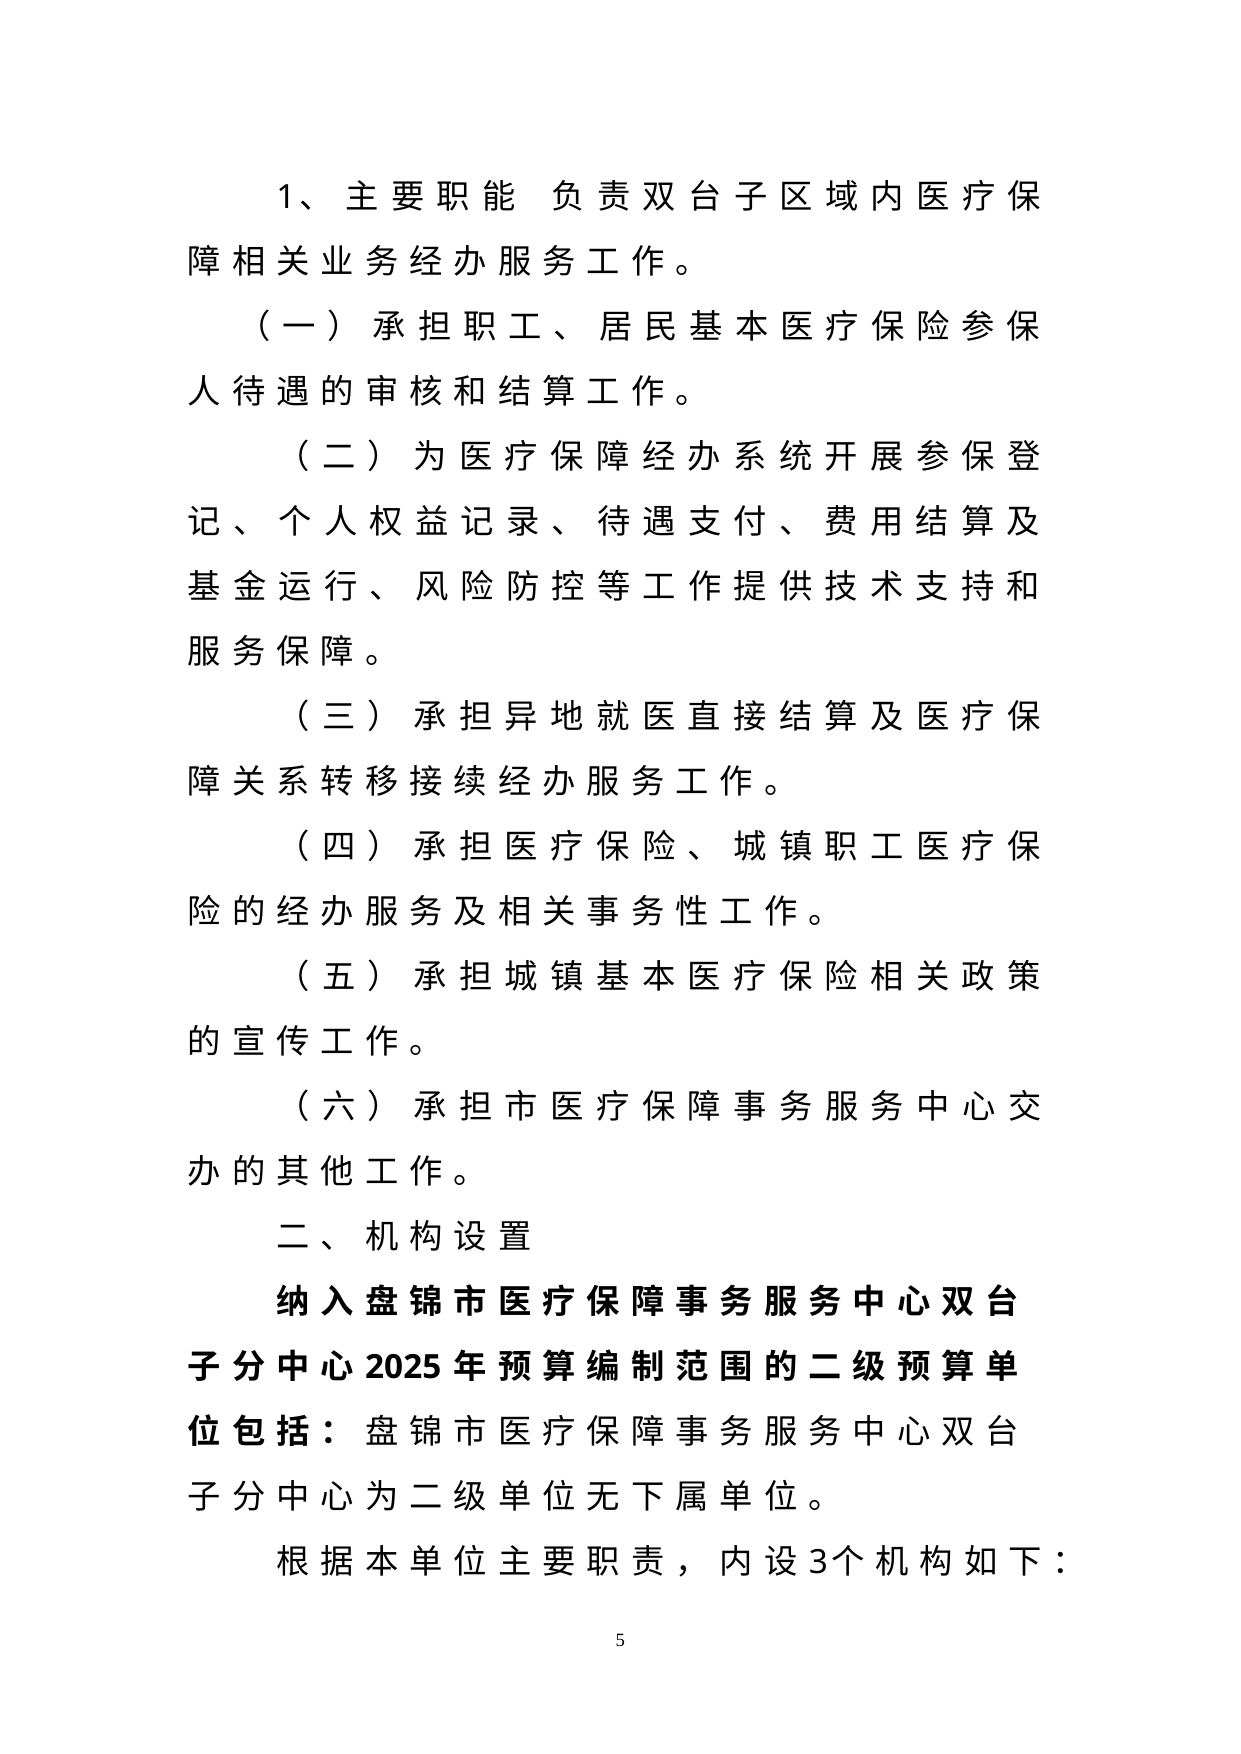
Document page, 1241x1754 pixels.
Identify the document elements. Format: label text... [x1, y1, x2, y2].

text （二）为医疗保障经办系统开展参保登记、个人权益记录、待遇支付、费用结算及基金运行、风险防控等工作提供技术支持和服务保障。 [187, 422, 1053, 682]
text （五）承担城镇基本医疗保险相关政策的宣传工作。 [187, 942, 1053, 1072]
text 纳入盘锦市医疗保障事务服务中心双台子分中心2025年预算编制范围的二级预算单位包括：盘锦市医疗保障事务服务中心双台子分中心为二级单位无下属单位。 [187, 1267, 1053, 1527]
text 1、主要职能 负责双台子区域内医疗保障相关业务经办服务工作。 [187, 162, 1053, 292]
text （三）承担异地就医直接结算及医疗保障关系转移接续经办服务工作。 [187, 682, 1053, 812]
text 二、机构设置 [187, 1202, 1053, 1267]
text （六）承担市医疗保障事务服务中心交办的其他工作。 [187, 1072, 1053, 1202]
text （一）承担职工、居民基本医疗保险参保人待遇的审核和结算工作。 [187, 292, 1053, 422]
text （四）承担医疗保险、城镇职工医疗保险的经办服务及相关事务性工作。 [187, 812, 1053, 942]
text 根据本单位主要职责，内设3个机构如下： [187, 1527, 1053, 1592]
